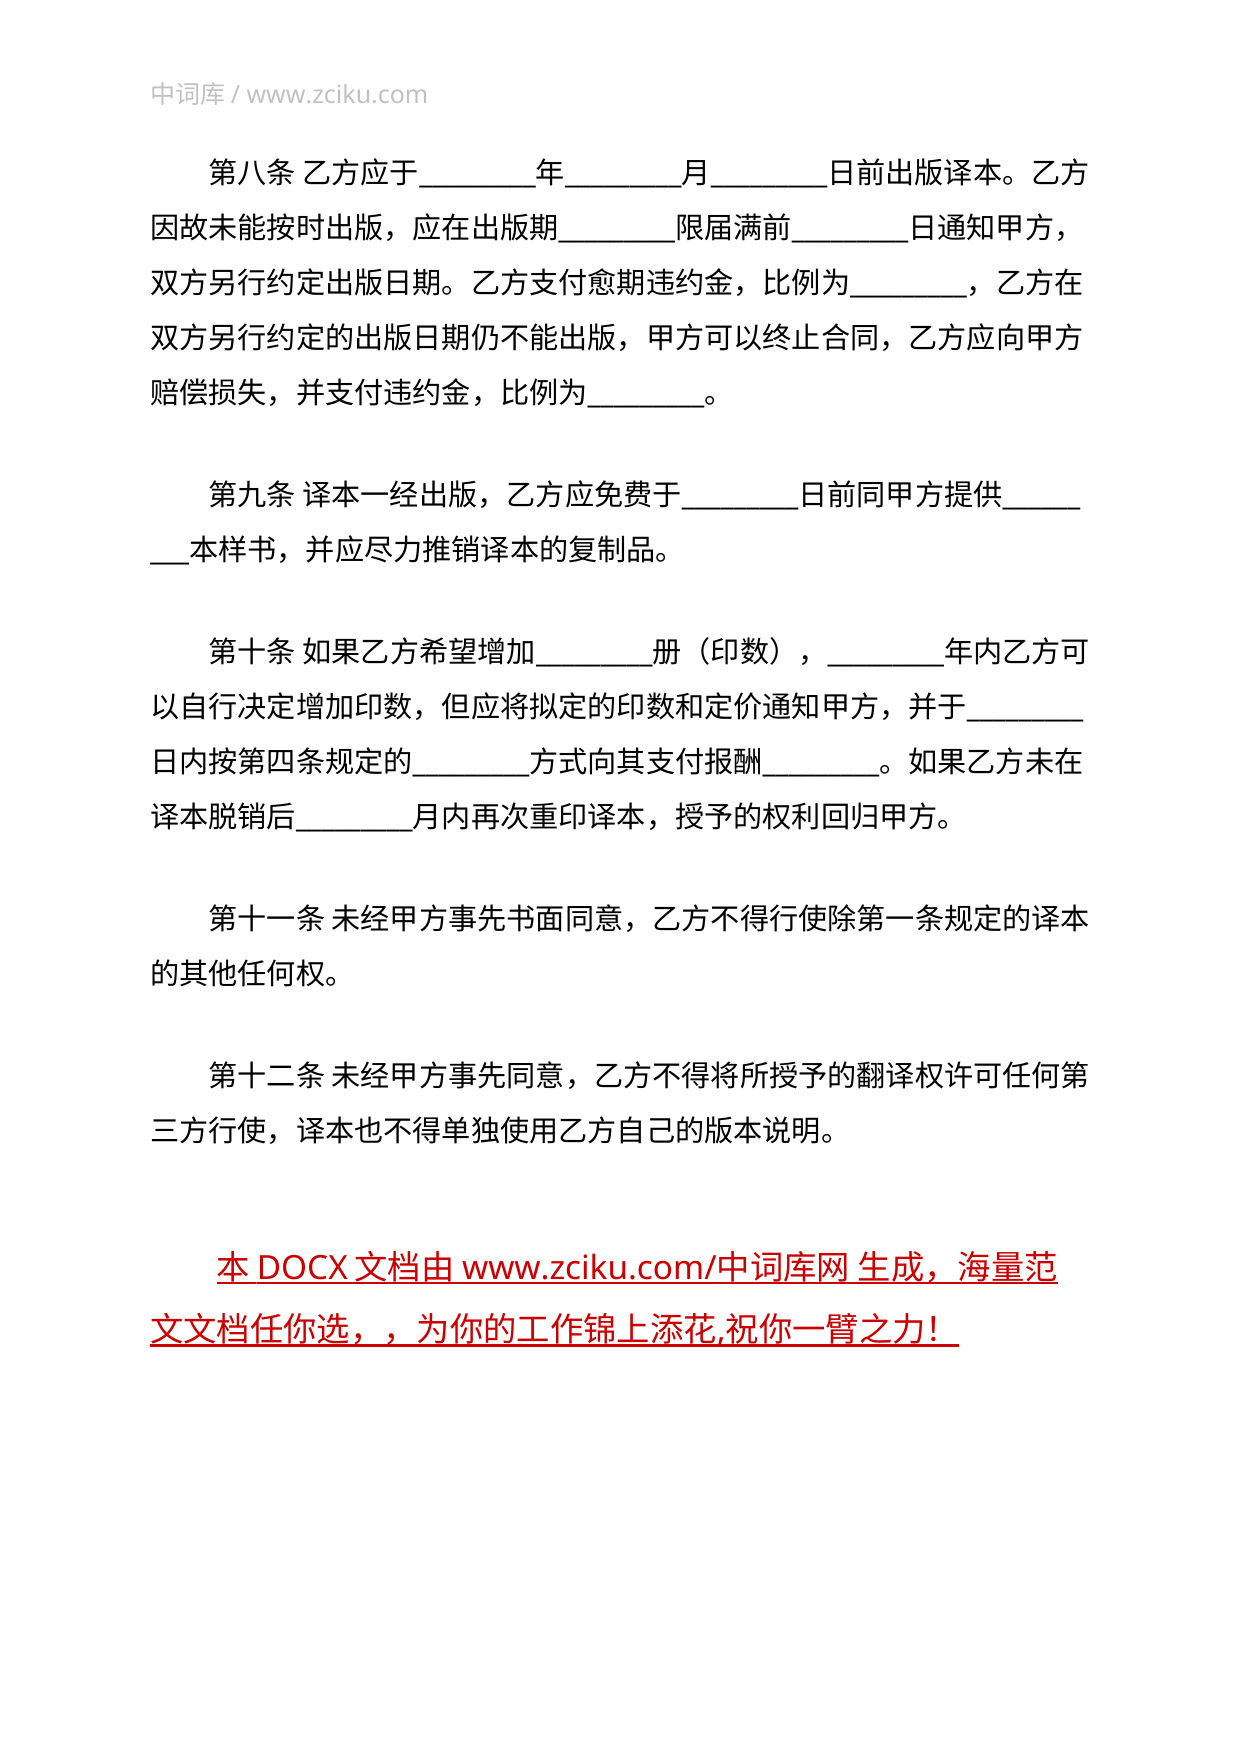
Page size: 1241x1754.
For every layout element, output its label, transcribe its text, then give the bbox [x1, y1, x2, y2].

text 第八条 乙方应于_________年_________月_________日前出版译本。乙方因故未能按时出版，应在出版期_________限届满前_________日通知甲方，双方另行约定出版日期。乙方支付愈期违约金，比例为_________，乙方在双方另行约定的出版日期仍不能出版，甲方可以终止合同，乙方应向甲方赔偿损失，并支付违约金，比例为_________。 [150, 150, 1090, 412]
text 第十一条 未经甲方事先书面同意，乙方不得行使除第一条规定的译本的其他任何权。 [150, 896, 1090, 993]
text 第十条 如果乙方希望增加_________册（印数），_________年内乙方可以自行决定增加印数，但应将拟定的印数和定价通知甲方，并于_________日内按第四条规定的_________方式向其支付报酬_________。如果乙方未在译本脱销后_________月内再次重印译本，授予的权利回归甲方。 [150, 629, 1090, 836]
text 第十二条 未经甲方事先同意，乙方不得将所授予的翻译权许可任何第三方行使，译本也不得单独使用乙方自己的版本说明。 [150, 1052, 1090, 1150]
text 第九条 译本一经出版，乙方应免费于_________日前同甲方提供_________本样书，并应尽力推销译本的复制品。 [150, 472, 1090, 569]
text 本DOCX文档由 www.zciku.com/中词库网 生成，海量范文文档任你选，，为你的工作锦上添花,祝你一臂之力！ [150, 1240, 1090, 1352]
